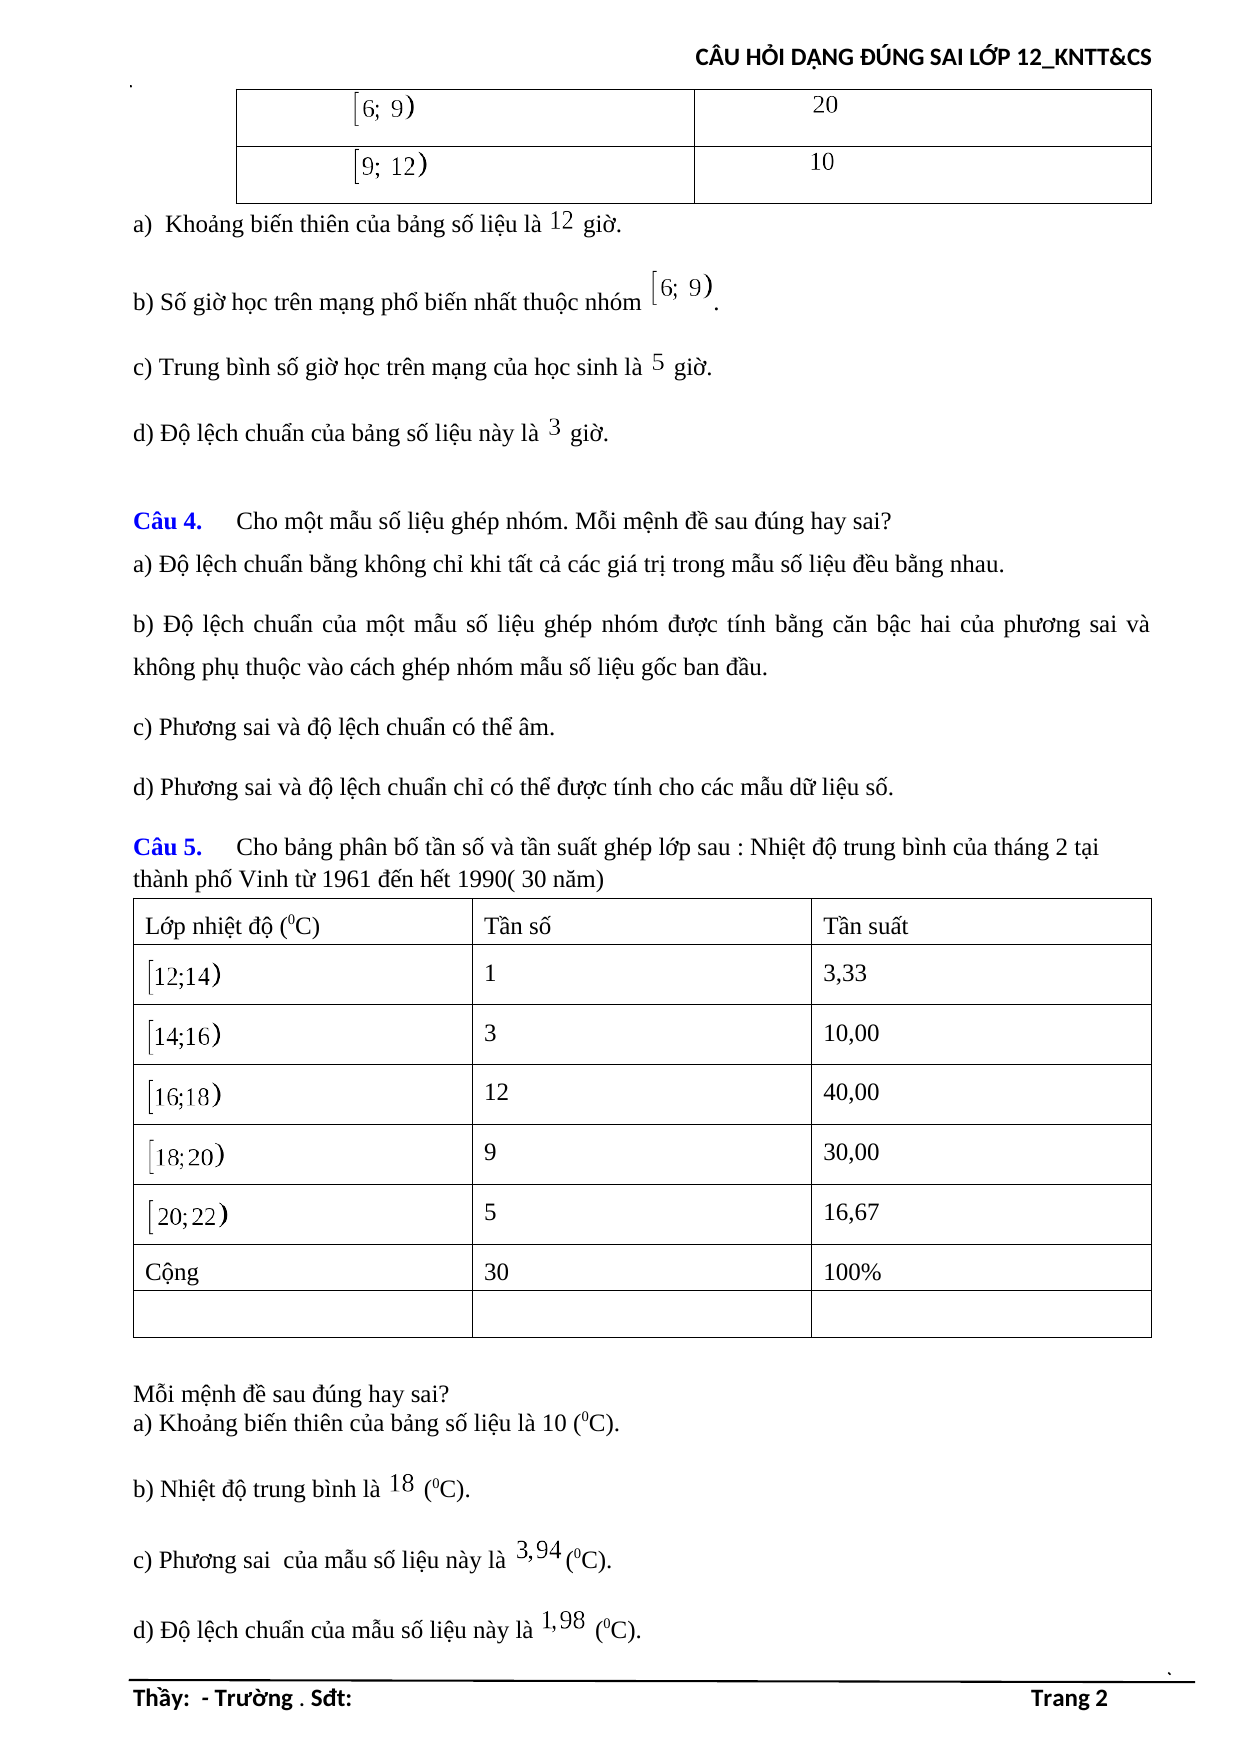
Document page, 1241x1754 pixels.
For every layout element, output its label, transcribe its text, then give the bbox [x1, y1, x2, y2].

table_cell [473, 1291, 811, 1337]
table_cell [134, 1291, 472, 1337]
table_header Tần số [473, 899, 811, 944]
table_cell [695, 90, 1151, 146]
text b) Độ lệch chuẩn của một mẫu số liệu ghép nhóm được tính bằng căn bậc hai của phương sai và không phụ thuộc vào cách ghép nhóm mẫu số liệu gốc ban đầu. [133, 609, 1152, 681]
table_cell 1 [473, 945, 811, 1004]
table_header Lớp nhiệt độ (0C) [134, 899, 472, 944]
table_cell Cộng [134, 1245, 472, 1290]
list Cho bảng phân bố tần số và tần suất ghép lớp sau : Nhiệt độ trung bình của tháng 2 tại thành phố Vinh từ 1961 đến hết 1990( 30 năm) [133, 832, 1152, 893]
table_cell 9 [473, 1125, 811, 1184]
text c) Trung bình số giờ học trên mạng của học sinh là giờ. [133, 347, 1152, 381]
text c) Phương sai và độ lệch chuẩn có thể âm. [133, 712, 1152, 741]
table_cell 40,00 [812, 1065, 1151, 1124]
table_cell 10,00 [812, 1005, 1151, 1064]
table_cell 16,67 [812, 1185, 1151, 1244]
text b) Nhiệt độ trung bình là (0C). [133, 1468, 1152, 1503]
table_cell [134, 1185, 472, 1244]
table_cell 30,00 [812, 1125, 1151, 1184]
table_cell [134, 1125, 472, 1184]
text d) Độ lệch chuẩn của mẫu số liệu này là (0C). [133, 1604, 1152, 1644]
table_cell [695, 147, 1151, 203]
table_cell [237, 147, 694, 203]
table_cell [134, 945, 472, 1004]
table_cell 3,33 [812, 945, 1151, 1004]
table_cell [237, 90, 694, 146]
table_cell 12 [473, 1065, 811, 1124]
table_cell 100% [812, 1245, 1151, 1290]
table_cell [812, 1291, 1151, 1337]
list Cho một mẫu số liệu ghép nhóm. Mỗi mệnh đề sau đúng hay sai? [133, 506, 1152, 535]
table_cell 30 [473, 1245, 811, 1290]
text Mỗi mệnh đề sau đúng hay sai? [133, 1379, 1152, 1408]
text a) Khoảng biến thiên của bảng số liệu là giờ. [133, 204, 1152, 238]
text c) Phương sai của mẫu số liệu này là (0C). [133, 1534, 1152, 1573]
table_header Tần suất [812, 899, 1151, 944]
table_cell [134, 1065, 472, 1124]
text d) Độ lệch chuẩn của bảng số liệu này là giờ. [133, 412, 1152, 446]
text b) Số giờ học trên mạng phổ biến nhất thuộc nhóm . [133, 269, 1152, 316]
table_cell [134, 1005, 472, 1064]
table_cell 3 [473, 1005, 811, 1064]
table_cell 5 [473, 1185, 811, 1244]
text a) Khoảng biến thiên của bảng số liệu là 10 (0C). [133, 1408, 1152, 1437]
text d) Phương sai và độ lệch chuẩn chỉ có thể được tính cho các mẫu dữ liệu số. [133, 772, 1152, 801]
text a) Độ lệch chuẩn bằng không chỉ khi tất cả các giá trị trong mẫu số liệu đều bằng nhau. [133, 549, 1152, 578]
